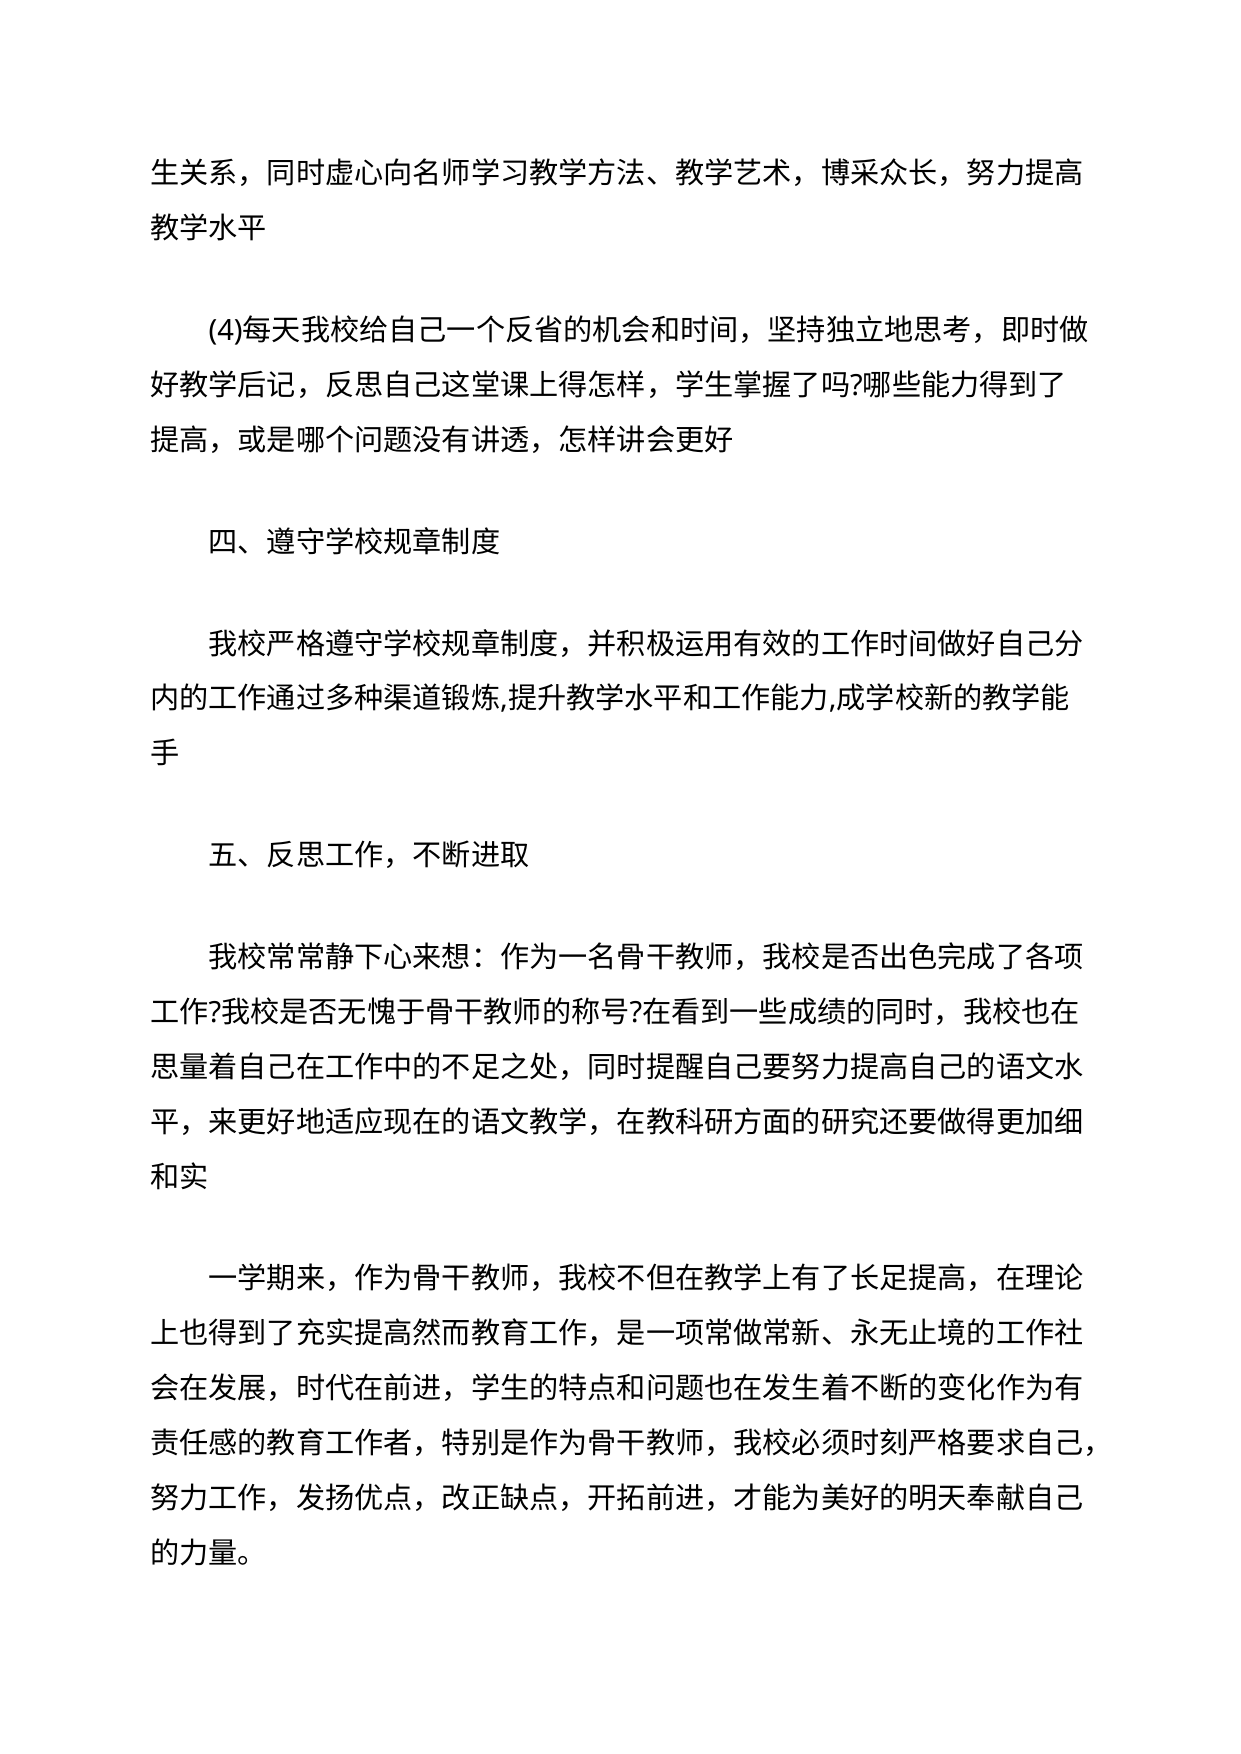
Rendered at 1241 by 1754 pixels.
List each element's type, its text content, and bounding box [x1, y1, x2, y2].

text 我校常常静下心来想：作为一名骨干教师，我校是否出色完成了各项工作?我校是否无愧于骨干教师的称号?在看到一些成绩的同时，我校也在思量着自己在工作中的不足之处，同时提醒自己要努力提高自己的语文水平，来更好地适应现在的语文教学，在教科研方面的研究还要做得更加细和实 [150, 934, 1090, 1196]
text 四、遵守学校规章制度 [150, 518, 1090, 561]
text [150, 150, 1090, 247]
text 我校严格遵守学校规章制度，并积极运用有效的工作时间做好自己分内的工作通过多种渠道锻炼,提升教学水平和工作能力,成学校新的教学能手 [150, 620, 1090, 772]
text 五、反思工作，不断进取 [150, 832, 1090, 874]
text 一学期来，作为骨干教师，我校不但在教学上有了长足提高，在理论上也得到了充实提高然而教育工作，是一项常做常新、永无止境的工作社会在发展，时代在前进，学生的特点和问题也在发生着不断的变化作为有责任感的教育工作者，特别是作为骨干教师，我校必须时刻严格要求自己，努力工作，发扬优点，改正缺点，开拓前进，才能为美好的明天奉献自己的力量。 [150, 1255, 1090, 1572]
text (4)每天我校给自己一个反省的机会和时间，坚持独立地思考，即时做好教学后记，反思自己这堂课上得怎样，学生掌握了吗?哪些能力得到了提高，或是哪个问题没有讲透，怎样讲会更好 [150, 307, 1090, 459]
